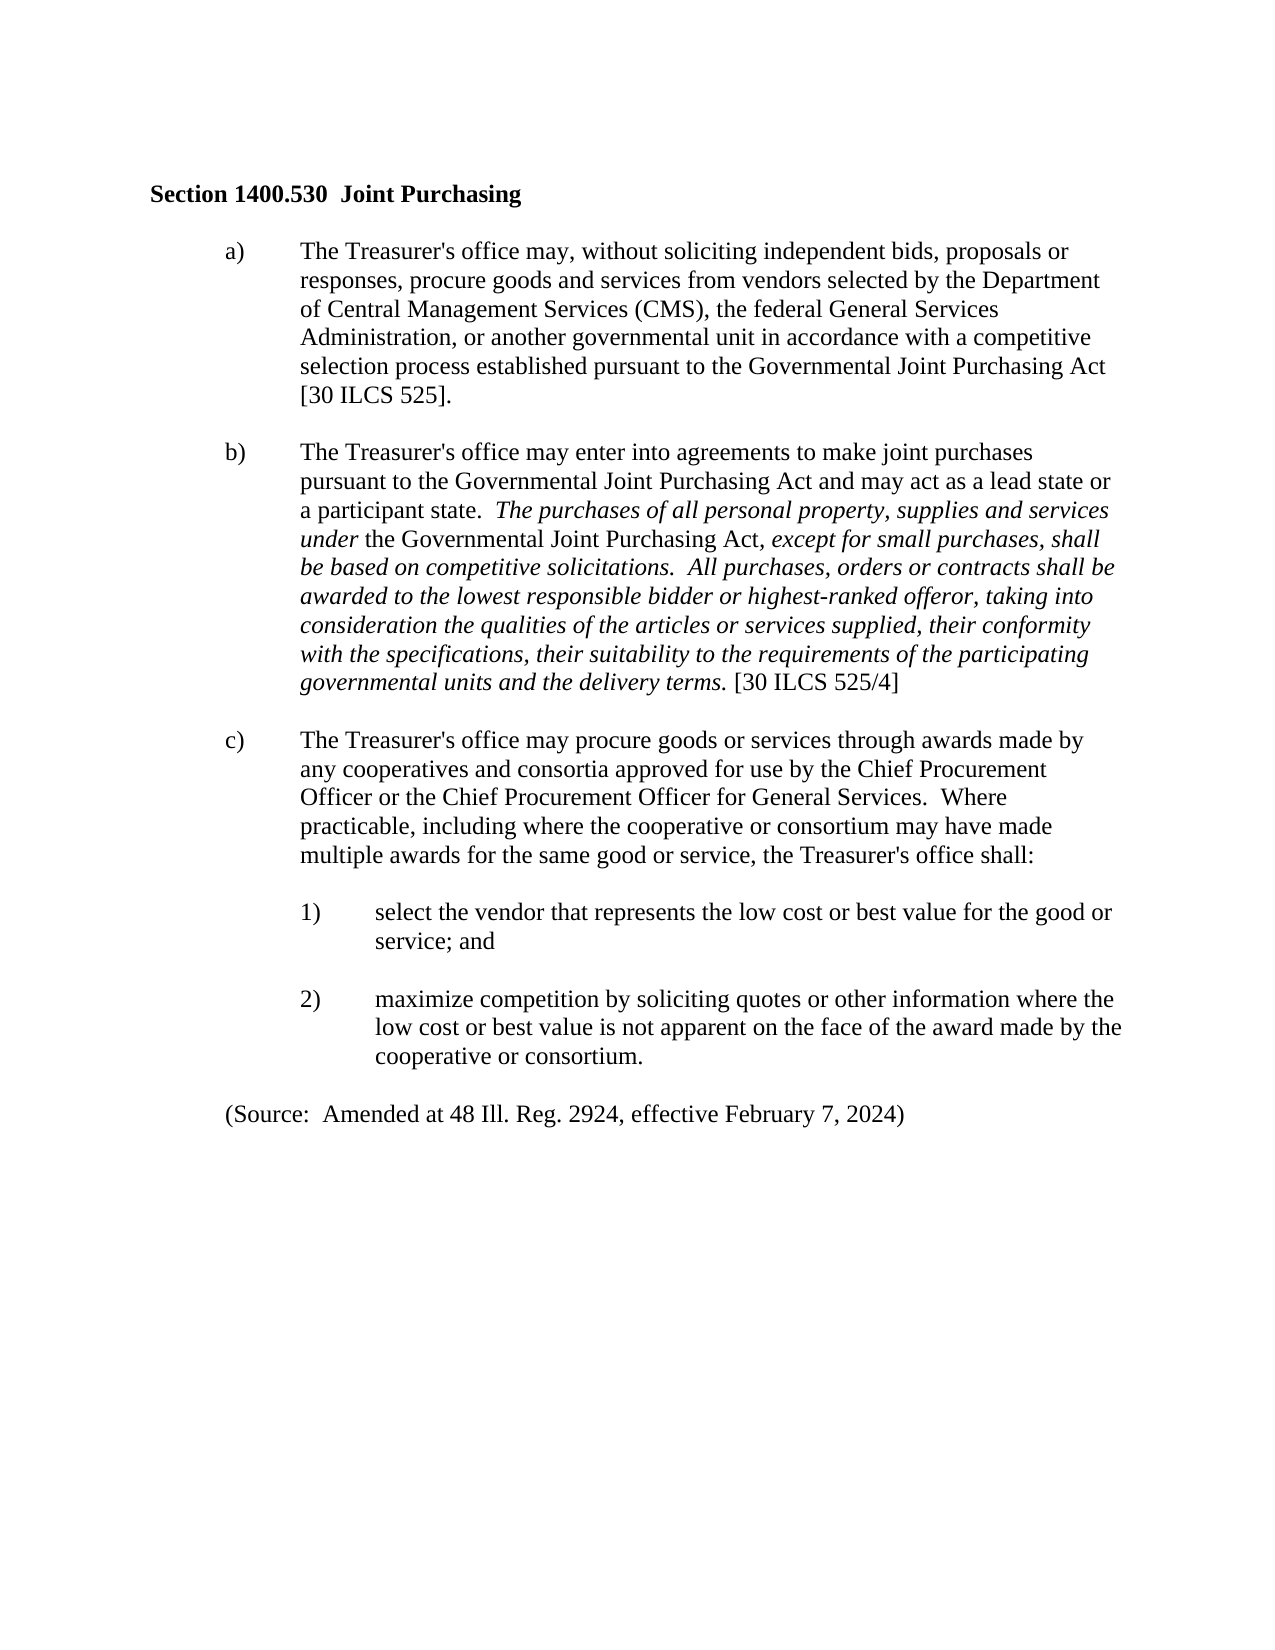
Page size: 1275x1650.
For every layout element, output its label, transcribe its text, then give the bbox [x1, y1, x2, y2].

text Section 1400.530 Joint Purchasing [150, 179, 1125, 207]
text a) The Treasurer's office may, without soliciting independent bids, proposals or responses, procure goods and services from vendors selected by the Department of Central Management Services (CMS), the federal General Services Administration, or another governmental unit in accordance with a competitive selection process established pursuant to the Governmental Joint Purchasing Act [30 ILCS 525]. [225, 236, 1125, 409]
text 1) select the vendor that represents the low cost or best value for the good or service; and [300, 897, 1125, 955]
text (Source: Amended at 48 Ill. Reg. 2924, effective February 7, 2024) [225, 1099, 1125, 1127]
text 2) maximize competition by soliciting quotes or other information where the low cost or best value is not apparent on the face of the award made by the cooperative or consortium. [300, 984, 1125, 1070]
text b) The Treasurer's office may enter into agreements to make joint purchases pursuant to the Governmental Joint Purchasing Act and may act as a lead state or a participant state. The purchases of all personal property, supplies and services under the Governmental Joint Purchasing Act, except for small purchases, shall be based on competitive solicitations. All purchases, orders or contracts shall be awarded to the lowest responsible bidder or highest-ranked offeror, taking into consideration the qualities of the articles or services supplied, their conformity with the specifications, their suitability to the requirements of the participating governmental units and the delivery terms. [30 ILCS 525/4] [225, 437, 1125, 696]
text c) The Treasurer's office may procure goods or services through awards made by any cooperatives and consortia approved for use by the Chief Procurement Officer or the Chief Procurement Officer for General Services. Where practicable, including where the cooperative or consortium may have made multiple awards for the same good or service, the Treasurer's office shall: [225, 725, 1125, 869]
